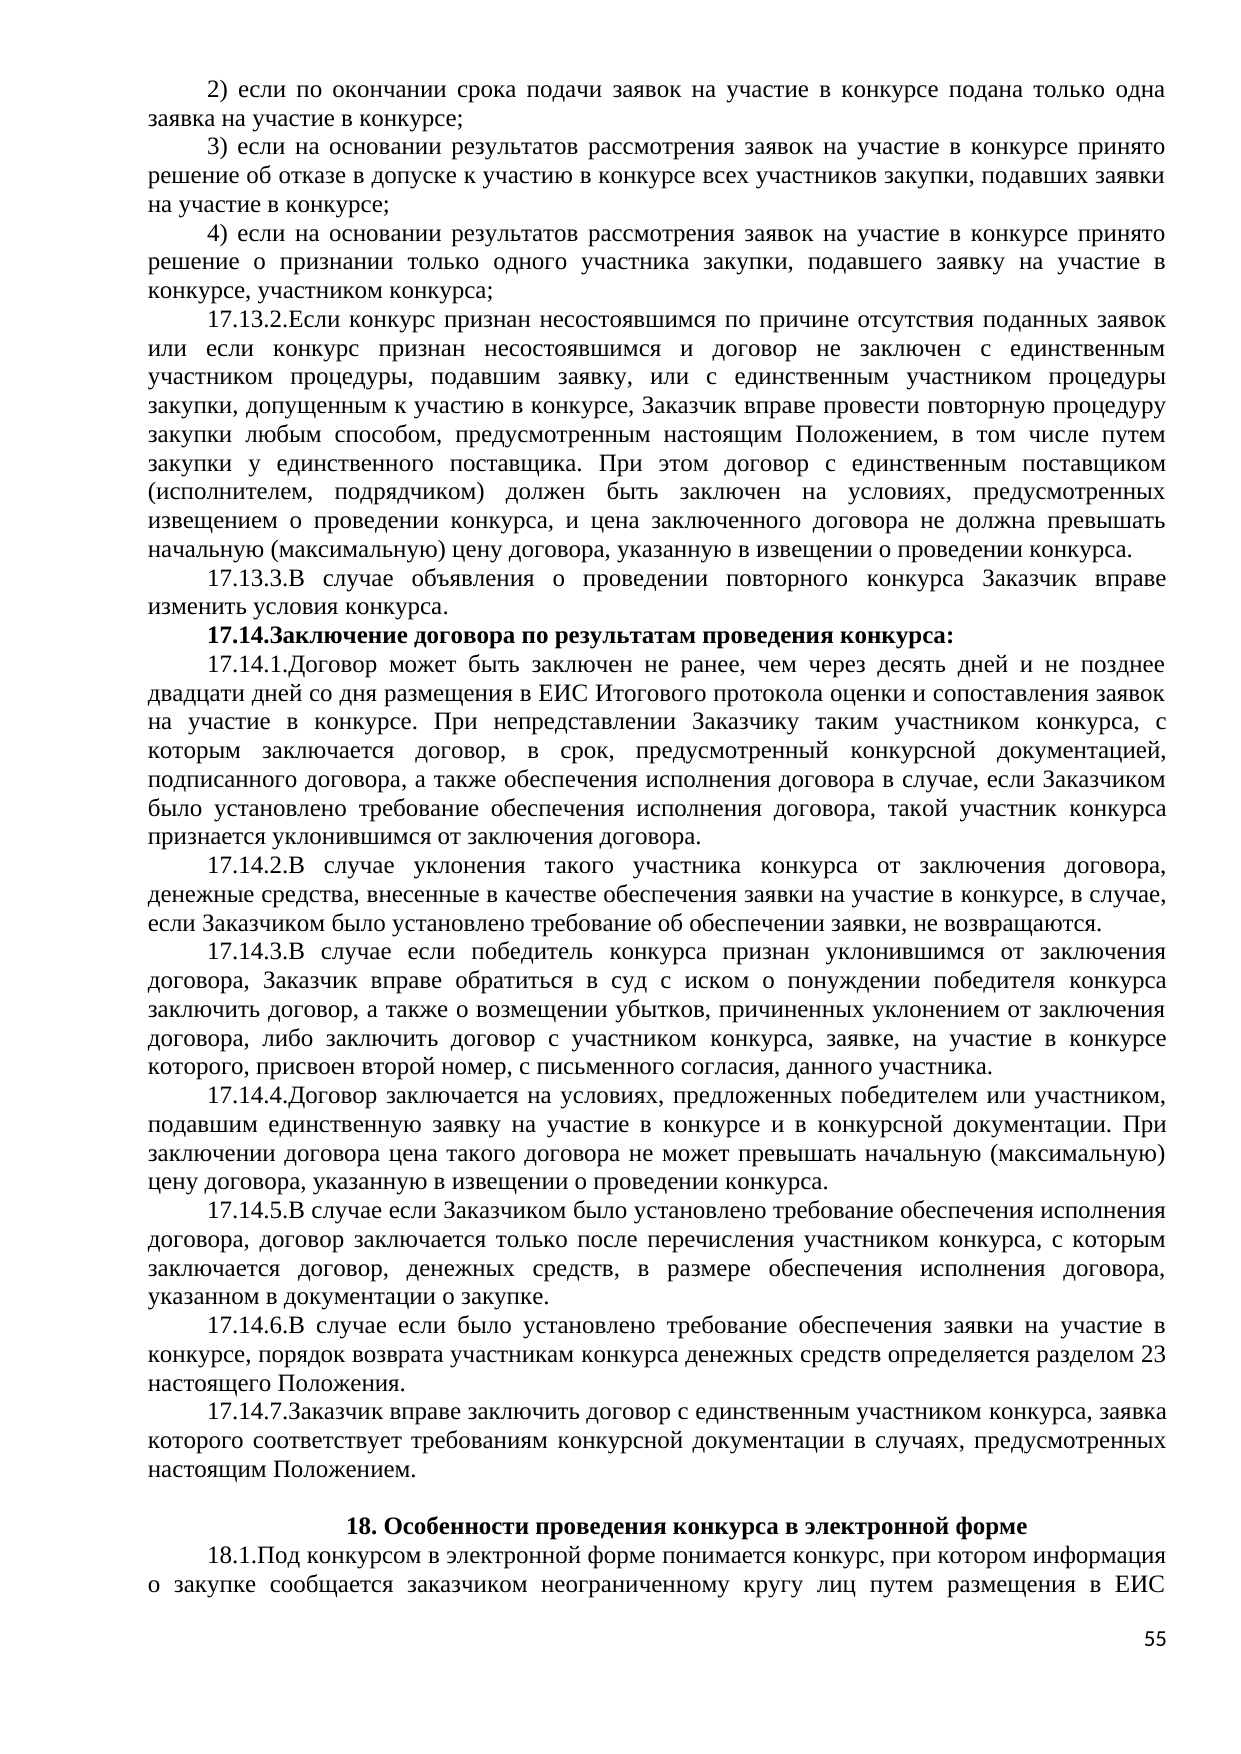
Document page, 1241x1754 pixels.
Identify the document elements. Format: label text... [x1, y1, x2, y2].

text 17.13.2.Если конкурс признан несостоявшимся по причине отсутствия поданных заявок или если конкурс признан несостоявшимся и договор не заключен с единственным участником процедуры, подавшим заявку, или с единственным участником процедуры закупки, допущенным к участию в конкурсе, Заказчик вправе провести повторную процедуру закупки любым способом, предусмотренным настоящим Положением, в том числе путем закупки у единственного поставщика. При этом договор с единственным поставщиком (исполнителем, подрядчиком) должен быть заключен на условиях, предусмотренных извещением о проведении конкурса, и цена заключенного договора не должна превышать начальную (максимальную) цену договора, указанную в извещении о проведении конкурса. [148, 304, 1167, 563]
text 17.13.3.В случае объявления о проведении повторного конкурса Заказчик вправе изменить условия конкурса. [148, 563, 1167, 620]
text 17.14.5.В случае если Заказчиком было установлено требование обеспечения исполнения договора, договор заключается только после перечисления участником конкурса, с которым заключается договор, денежных средств, в размере обеспечения исполнения договора, указанном в документации о закупке. [148, 1195, 1167, 1310]
text 17.14.2.В случае уклонения такого участника конкурса от заключения договора, денежные средства, внесенные в качестве обеспечения заявки на участие в конкурсе, в случае, если Заказчиком было установлено требование об обеспечении заявки, не возвращаются. [148, 850, 1167, 936]
text 2) если по окончании срока подачи заявок на участие в конкурсе подана только одна заявка на участие в конкурсе; [148, 74, 1167, 131]
text 17.14.3.В случае если победитель конкурса признан уклонившимся от заключения договора, Заказчик вправе обратиться в суд с иском о понуждении победителя конкурса заключить договор, а также о возмещении убытков, причиненных уклонением от заключения договора, либо заключить договор с участником конкурса, заявке, на участие в конкурсе которого, присвоен второй номер, с письменного согласия, данного участника. [148, 936, 1167, 1080]
text 3) если на основании результатов рассмотрения заявок на участие в конкурсе принято решение об отказе в допуске к участию в конкурсе всех участников закупки, подавших заявки на участие в конкурсе; [148, 131, 1167, 218]
text 17.14.4.Договор заключается на условиях, предложенных победителем или участником, подавшим единственную заявку на участие в конкурсе и в конкурсной документации. При заключении договора цена такого договора не может превышать начальную (максимальную) цену договора, указанную в извещении о проведении конкурса. [148, 1080, 1167, 1195]
text 17.14.7.Заказчик вправе заключить договор с единственным участником конкурса, заявка которого соответствует требованиям конкурсной документации в случаях, предусмотренных настоящим Положением. [148, 1396, 1167, 1483]
text 4) если на основании результатов рассмотрения заявок на участие в конкурсе принято решение о признании только одного участника закупки, подавшего заявку на участие в конкурсе, участником конкурса; [148, 218, 1167, 304]
text 17.14.Заключение договора по результатам проведения конкурса: [148, 620, 1167, 649]
text 17.14.1.Договор может быть заключен не ранее, чем через десять дней и не позднее двадцати дней со дня размещения в ЕИС Итогового протокола оценки и сопоставления заявок на участие в конкурсе. При непредставлении Заказчику таким участником конкурса, с которым заключается договор, в срок, предусмотренный конкурсной документацией, подписанного договора, а также обеспечения исполнения договора в случае, если Заказчиком было установлено требование обеспечения исполнения договора, такой участник конкурса признается уклонившимся от заключения договора. [148, 649, 1167, 850]
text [148, 1540, 1167, 1598]
text 18. Особенности проведения конкурса в электронной форме [148, 1511, 1167, 1540]
text 17.14.6.В случае если было установлено требование обеспечения заявки на участие в конкурсе, порядок возврата участникам конкурса денежных средств определяется разделом 23 настоящего Положения. [148, 1310, 1167, 1396]
